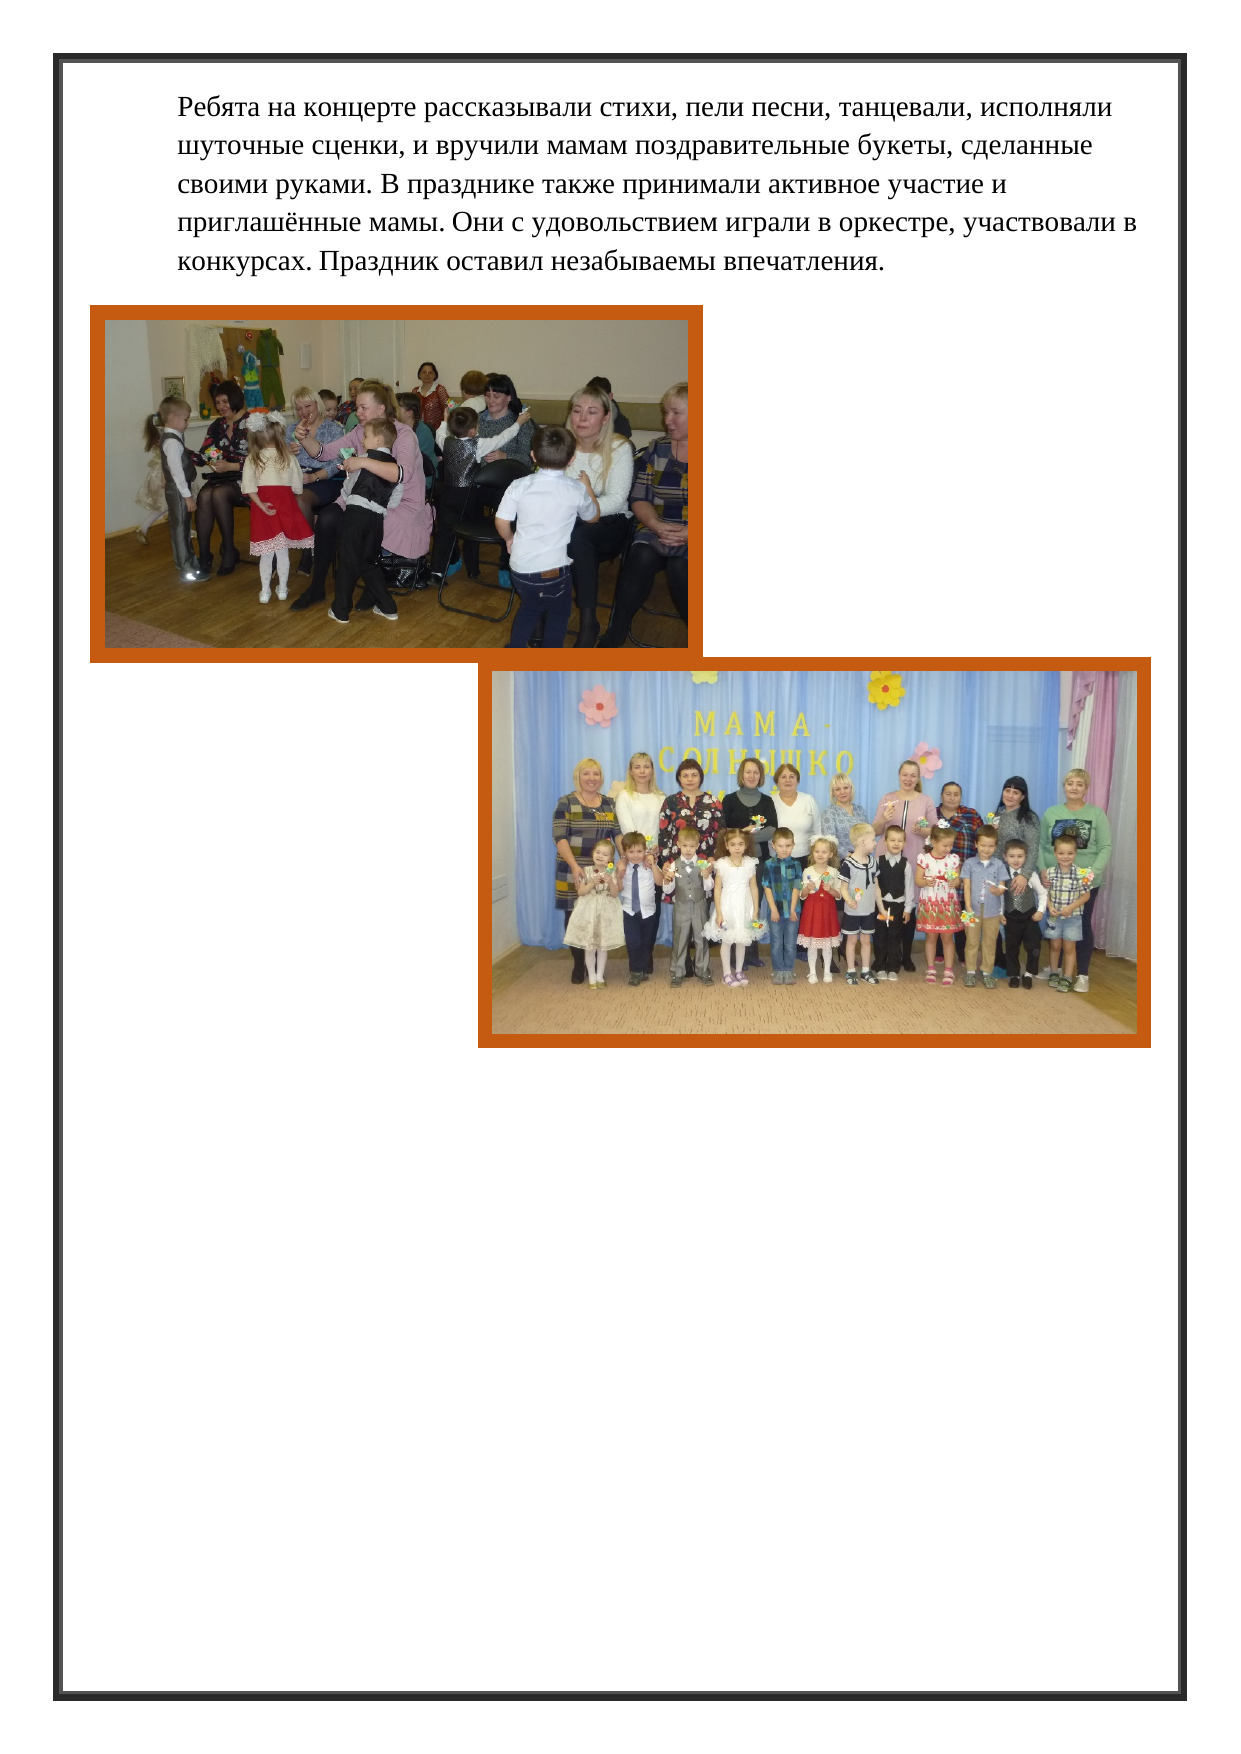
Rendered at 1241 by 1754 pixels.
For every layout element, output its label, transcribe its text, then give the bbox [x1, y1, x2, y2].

picture [492, 671, 1137, 1034]
picture [105, 320, 688, 648]
text Ребята на концерте рассказывали стихи, пели песни, танцевали, исполняли шуточные сценки, и вручили мамам поздравительные букеты, сделанные своими руками. В празднике также принимали активное участие и приглашённые мамы. Они с удовольствием играли в оркестре, участвовали в конкурсах. Праздник оставил незабываемы впечатления. [177, 89, 1152, 276]
